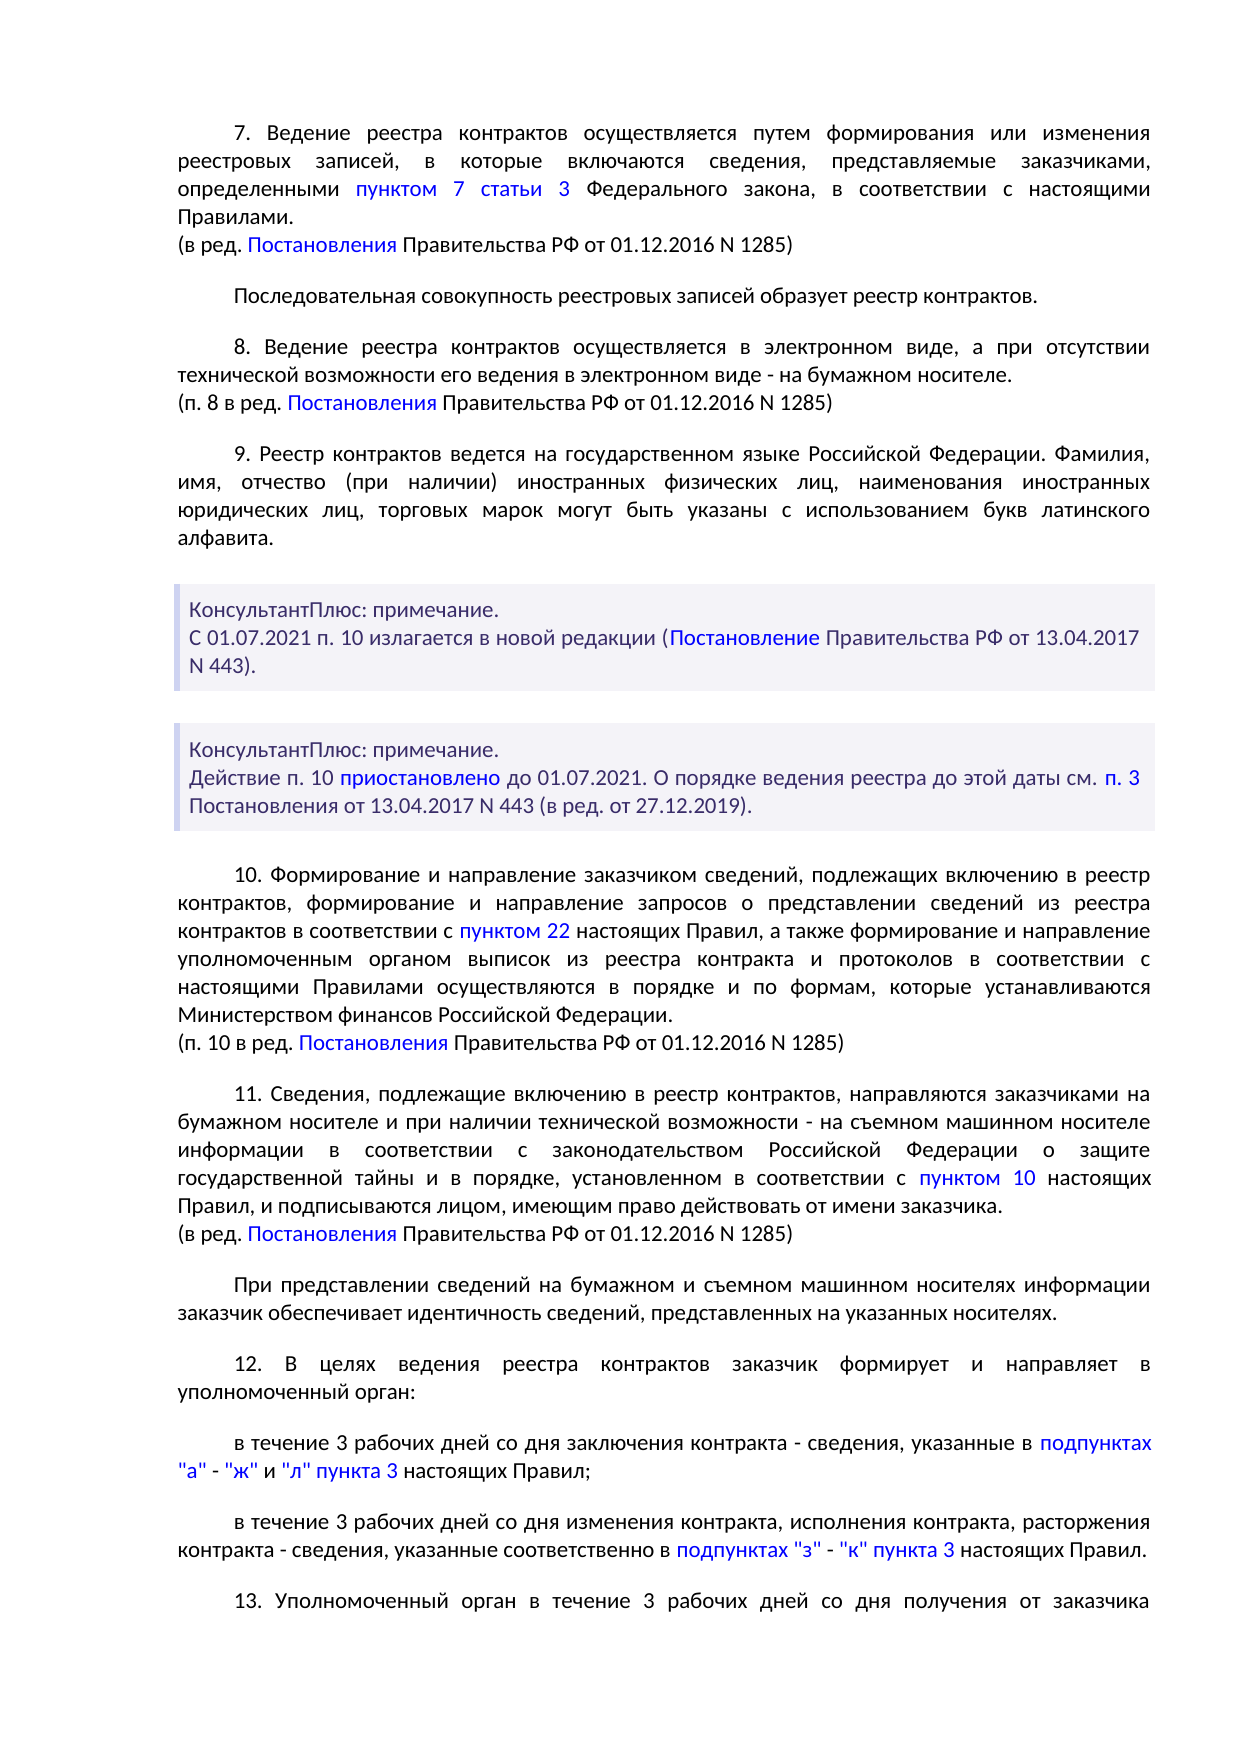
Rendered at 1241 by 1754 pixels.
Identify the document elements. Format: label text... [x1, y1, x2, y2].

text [177, 1586, 1152, 1614]
text 11. Сведения, подлежащие включению в реестр контрактов, направляются заказчиками на бумажном носителе и при наличии технической возможности - на съемном машинном носителе информации в соответствии с законодательством Российской Федерации о защите государственной тайны и в порядке, установленном в соответствии с пунктом 10 настоящих Правил, и подписываются лицом, имеющим право действовать от имени заказчика. [177, 1079, 1152, 1219]
text в течение 3 рабочих дней со дня изменения контракта, исполнения контракта, расторжения контракта - сведения, указанные соответственно в подпунктах "з" - "к" пункта 3 настоящих Правил. [177, 1507, 1152, 1563]
table_header КонсультантПлюс: примечание. Действие п. 10 приостановлено до 01.07.2021. О порядке ведения реестра до этой даты см. п. 3 Постановления от 13.04.2017 N 443 (в ред. от 27.12.2019). [180, 723, 1149, 831]
text (п. 8 в ред. Постановления Правительства РФ от 01.12.2016 N 1285) [177, 388, 1152, 416]
table_header КонсультантПлюс: примечание. С 01.07.2021 п. 10 излагается в новой редакции (Постановление Правительства РФ от 13.04.2017 N 443). [180, 584, 1149, 691]
text 12. В целях ведения реестра контрактов заказчик формирует и направляет в уполномоченный орган: [177, 1349, 1152, 1405]
text 8. Ведение реестра контрактов осуществляется в электронном виде, а при отсутствии технической возможности его ведения в электронном виде - на бумажном носителе. [177, 332, 1152, 388]
text (в ред. Постановления Правительства РФ от 01.12.2016 N 1285) [177, 230, 1152, 258]
text 9. Реестр контрактов ведется на государственном языке Российской Федерации. Фамилия, имя, отчество (при наличии) иностранных физических лиц, наименования иностранных юридических лиц, торговых марок могут быть указаны с использованием букв латинского алфавита. [177, 439, 1152, 551]
text (п. 10 в ред. Постановления Правительства РФ от 01.12.2016 N 1285) [177, 1028, 1152, 1056]
text 10. Формирование и направление заказчиком сведений, подлежащих включению в реестр контрактов, формирование и направление запросов о представлении сведений из реестра контрактов в соответствии с пунктом 22 настоящих Правил, а также формирование и направление уполномоченным органом выписок из реестра контракта и протоколов в соответствии с настоящими Правилами осуществляются в порядке и по формам, которые устанавливаются Министерством финансов Российской Федерации. [177, 860, 1152, 1028]
text При представлении сведений на бумажном и съемном машинном носителях информации заказчик обеспечивает идентичность сведений, представленных на указанных носителях. [177, 1270, 1152, 1326]
text (в ред. Постановления Правительства РФ от 01.12.2016 N 1285) [177, 1219, 1152, 1247]
text Последовательная совокупность реестровых записей образует реестр контрактов. [177, 281, 1152, 309]
text 7. Ведение реестра контрактов осуществляется путем формирования или изменения реестровых записей, в которые включаются сведения, представляемые заказчиками, определенными пунктом 7 статьи 3 Федерального закона, в соответствии с настоящими Правилами. [177, 118, 1152, 230]
text в течение 3 рабочих дней со дня заключения контракта - сведения, указанные в подпунктах "а" - "ж" и "л" пункта 3 настоящих Правил; [177, 1428, 1152, 1484]
